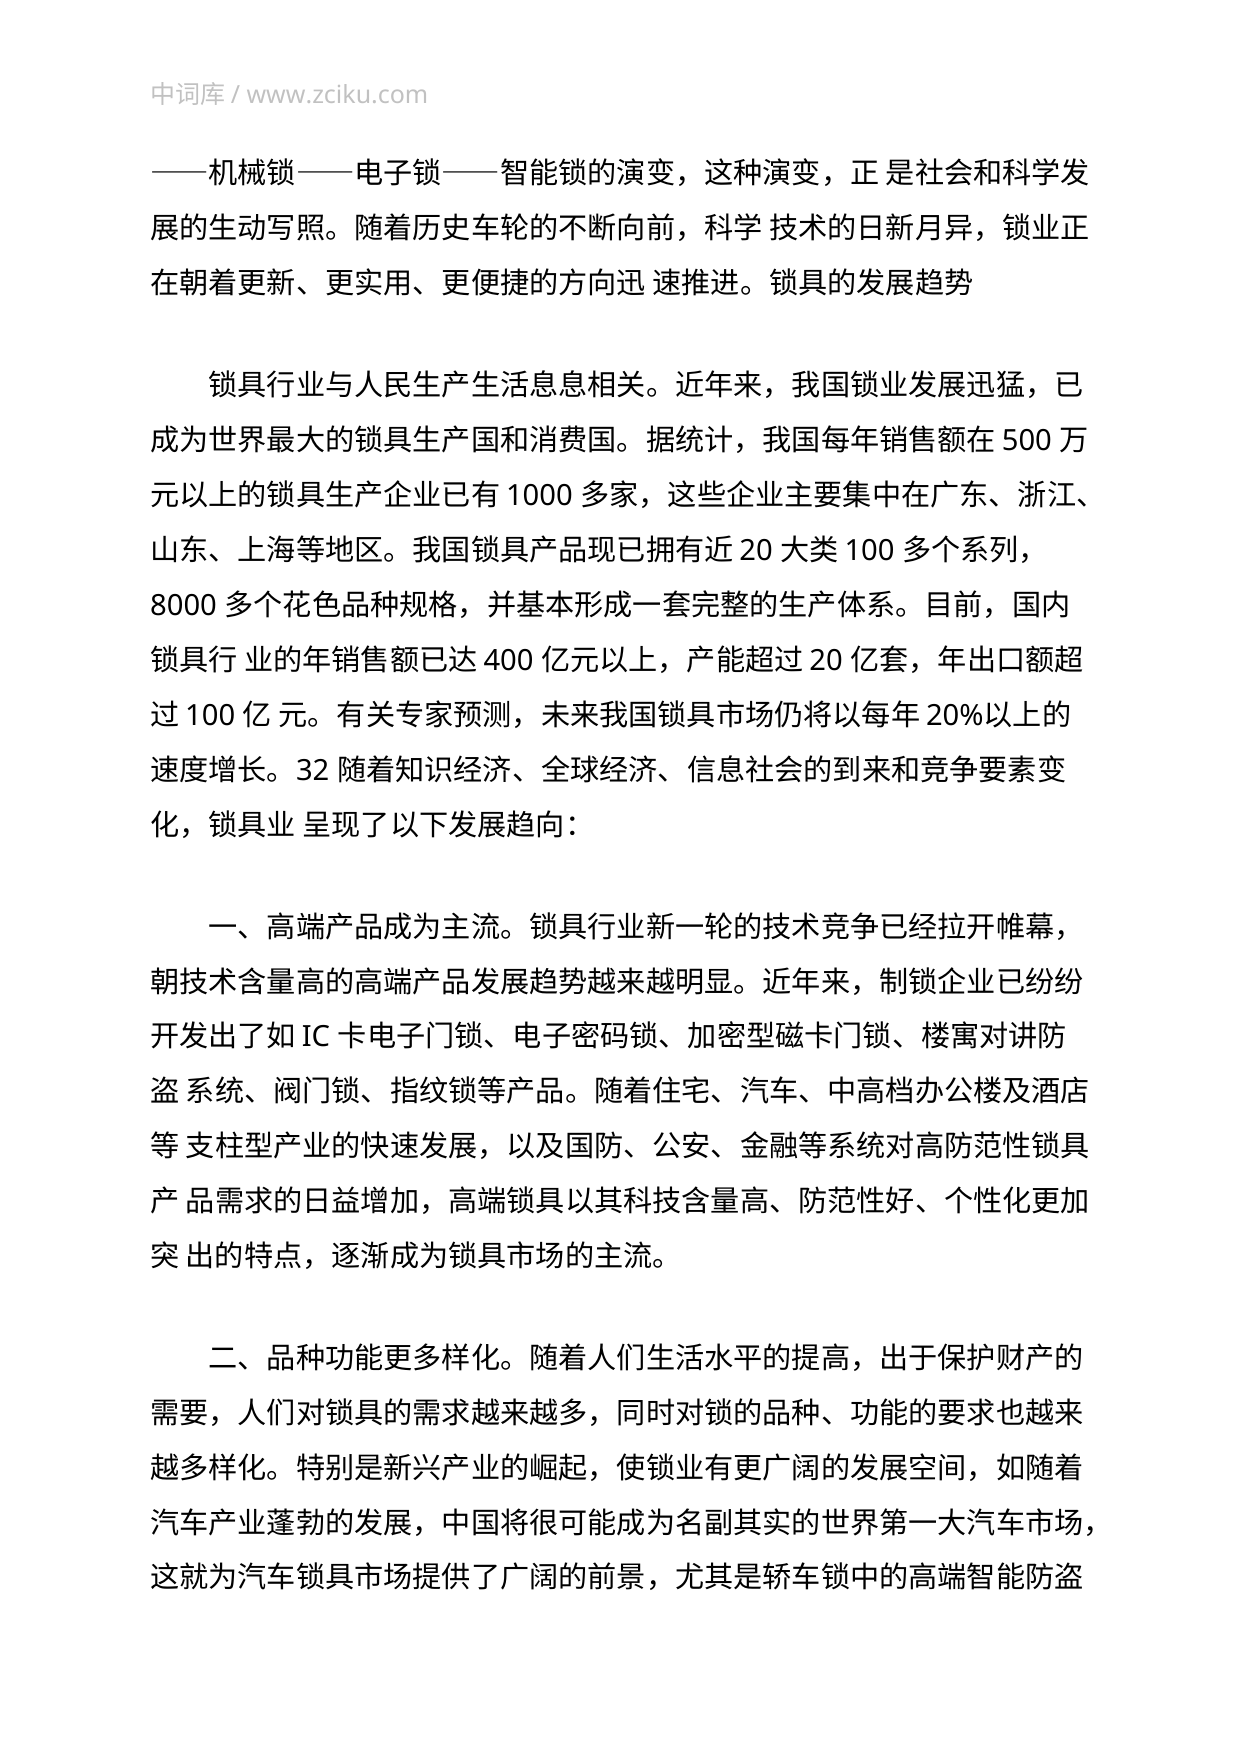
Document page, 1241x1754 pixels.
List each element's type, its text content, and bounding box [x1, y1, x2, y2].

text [150, 150, 1090, 302]
text 一、高端产品成为主流。锁具行业新一轮的技术竞争已经拉开帷幕，朝技术含量高的高端产品发展趋势越来越明显。近年来，制锁企业已纷纷 开发出了如IC 卡电子门锁、电子密码锁、加密型磁卡门锁、楼寓对讲防盗 系统、阀门锁、指纹锁等产品。随着住宅、汽车、中高档办公楼及酒店等 支柱型产业的快速发展，以及国防、公安、金融等系统对高防范性锁具产 品需求的日益增加，高端锁具以其科技含量高、防范性好、个性化更加突 出的特点，逐渐成为锁具市场的主流。 [150, 903, 1090, 1275]
text 锁具行业与人民生产生活息息相关。近年来，我国锁业发展迅猛，已 成为世界最大的锁具生产国和消费国。据统计，我国每年销售额在500 万 元以上的锁具生产企业已有1000 多家，这些企业主要集中在广东、浙江、山东、上海等地区。我国锁具产品现已拥有近20 大类100 多个系列，8000 多个花色品种规格，并基本形成一套完整的生产体系。目前，国内锁具行 业的年销售额已达400 亿元以上，产能超过20 亿套，年出口额超过100 亿 元。有关专家预测，未来我国锁具市场仍将以每年20%以上的速度增长。32 随着知识经济、全球经济、信息社会的到来和竞争要素变化，锁具业 呈现了以下发展趋向： [150, 362, 1090, 844]
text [150, 1334, 1090, 1596]
